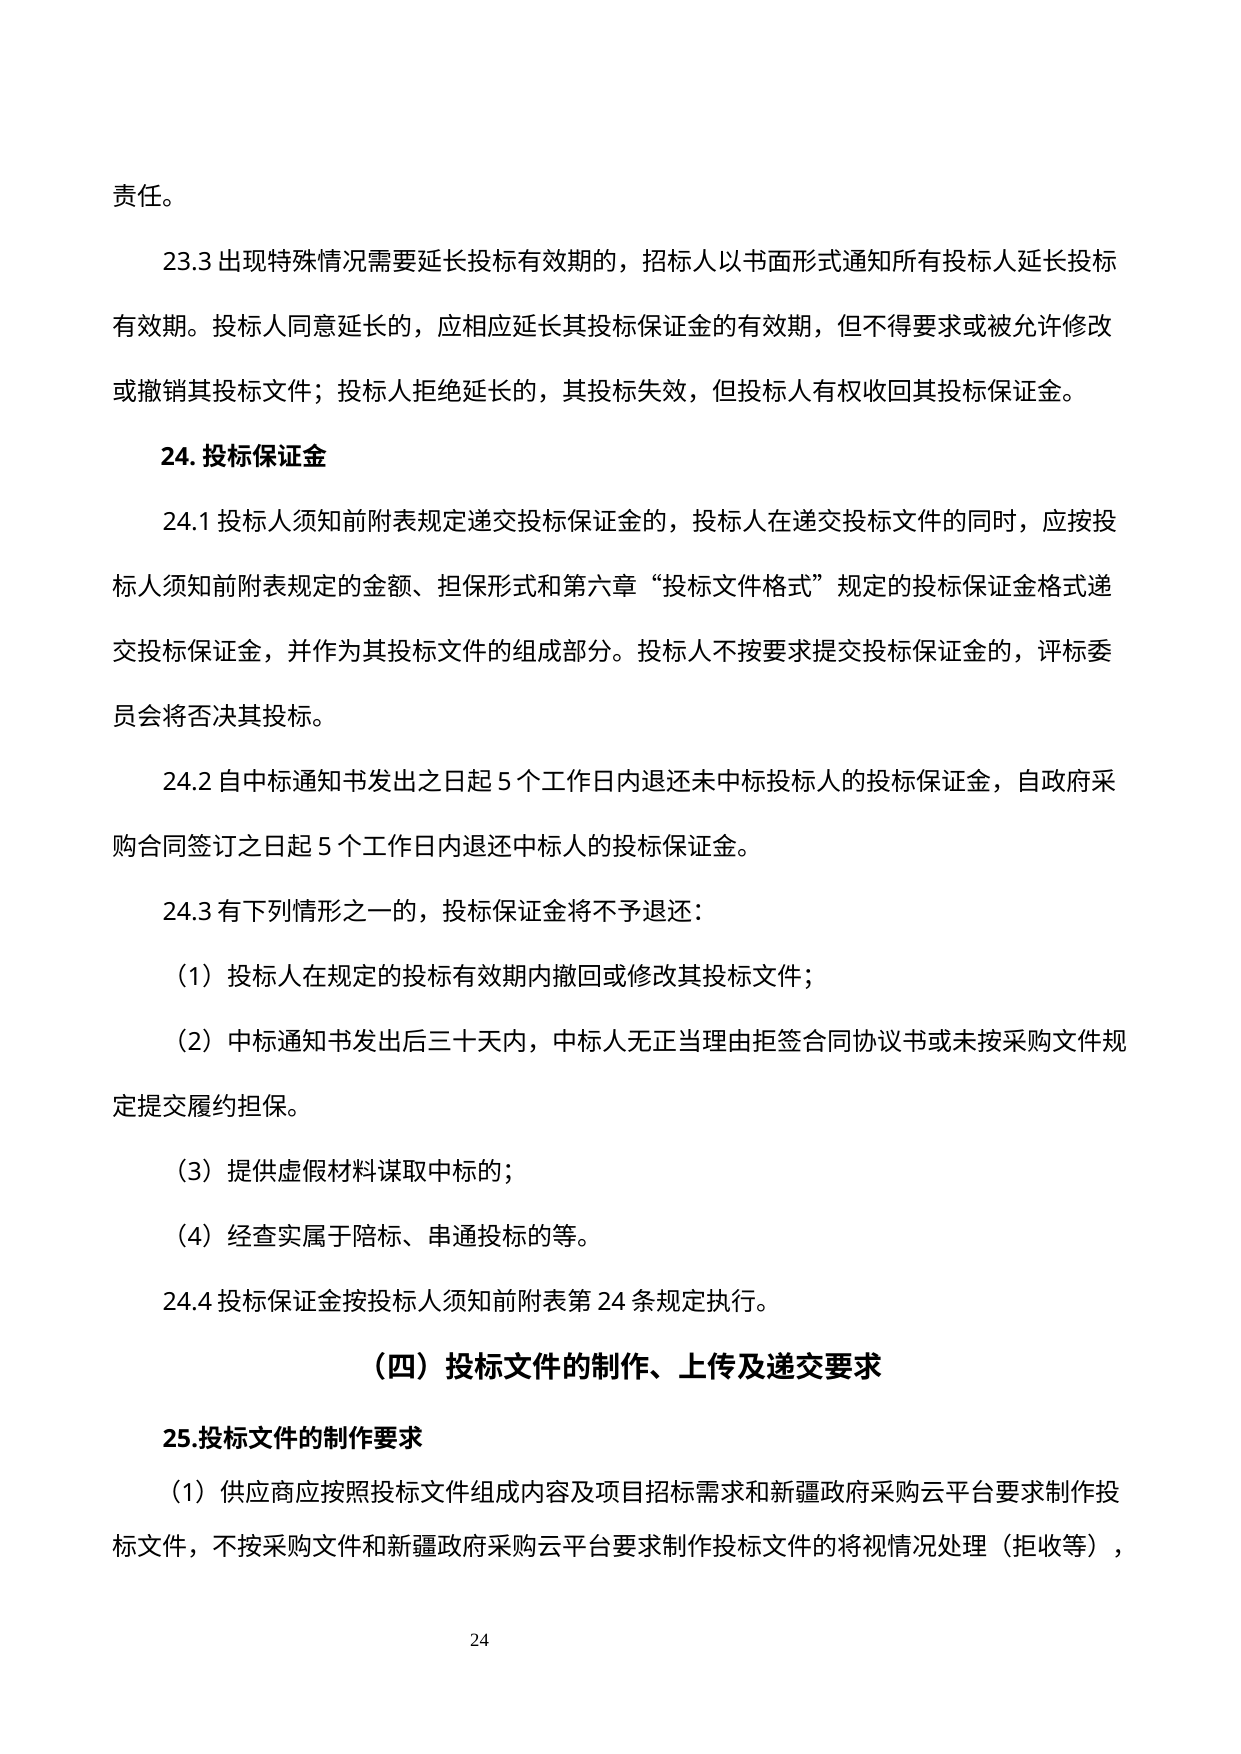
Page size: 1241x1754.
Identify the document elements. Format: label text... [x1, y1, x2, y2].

text 24.3有下列情形之一的，投标保证金将不予退还： [112, 877, 1128, 942]
text 25.投标文件的制作要求 [112, 1418, 1128, 1454]
text （4）经查实属于陪标、串通投标的等。 [112, 1202, 1128, 1267]
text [112, 1472, 1128, 1563]
text 23.3出现特殊情况需要延长投标有效期的，招标人以书面形式通知所有投标人延长投标有效期。投标人同意延长的，应相应延长其投标保证金的有效期，但不得要求或被允许修改或撤销其投标文件；投标人拒绝延长的，其投标失效，但投标人有权收回其投标保证金。 [112, 227, 1128, 422]
text （3）提供虚假材料谋取中标的； [112, 1137, 1128, 1202]
text （1）投标人在规定的投标有效期内撤回或修改其投标文件； [112, 942, 1128, 1007]
text 24.2自中标通知书发出之日起5个工作日内退还未中标投标人的投标保证金，自政府采购合同签订之日起5个工作日内退还中标人的投标保证金。 [112, 747, 1128, 877]
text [112, 162, 1128, 227]
text 24.1投标人须知前附表规定递交投标保证金的，投标人在递交投标文件的同时，应按投标人须知前附表规定的金额、担保形式和第六章“投标文件格式”规定的投标保证金格式递交投标保证金，并作为其投标文件的组成部分。投标人不按要求提交投标保证金的，评标委员会将否决其投标。 [112, 487, 1128, 747]
text 24. 投标保证金 [112, 422, 1128, 487]
subtitle （四）投标文件的制作、上传及递交要求 [112, 1332, 1128, 1397]
text 24.4投标保证金按投标人须知前附表第24条规定执行。 [112, 1267, 1128, 1332]
text （2）中标通知书发出后三十天内，中标人无正当理由拒签合同协议书或未按采购文件规定提交履约担保。 [112, 1007, 1128, 1137]
